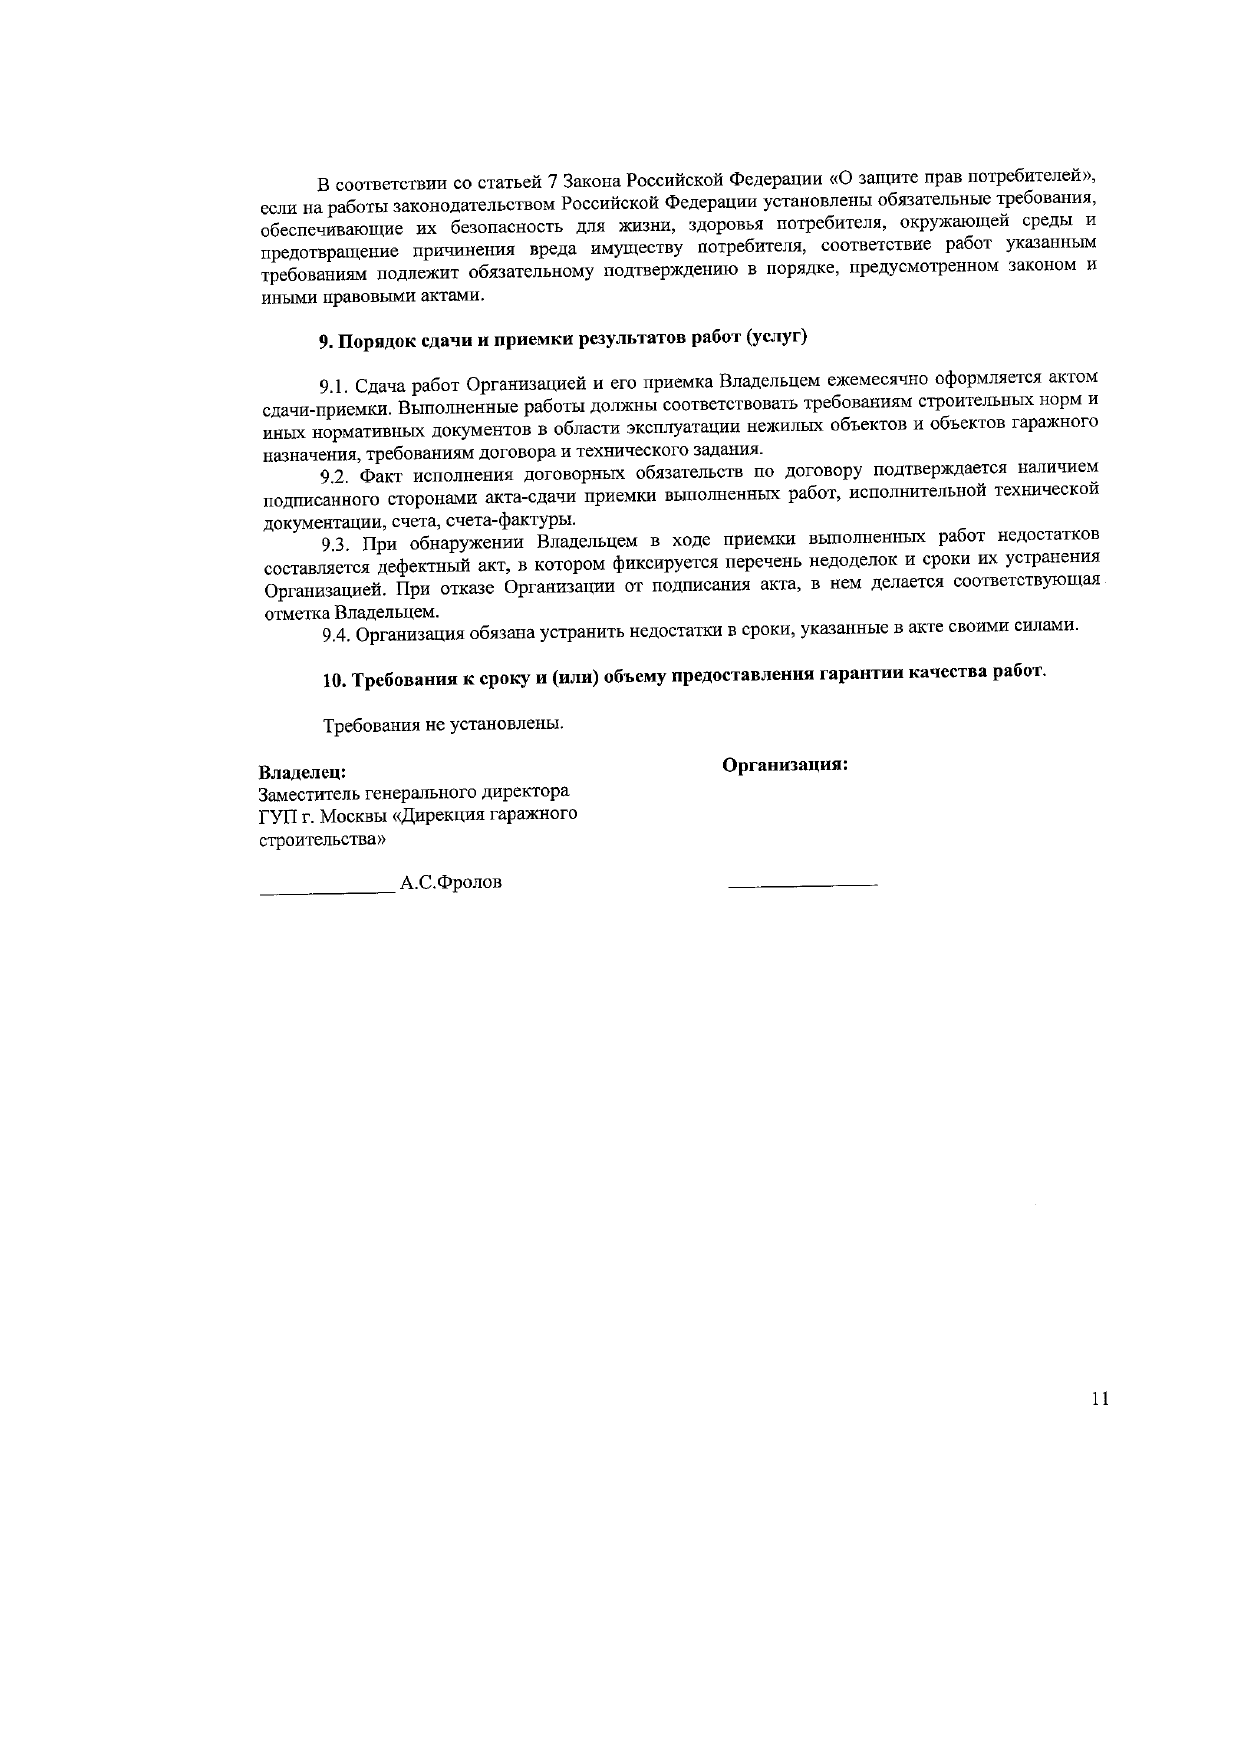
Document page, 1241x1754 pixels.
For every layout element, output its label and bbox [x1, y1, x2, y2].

picture [177, 118, 1152, 1497]
